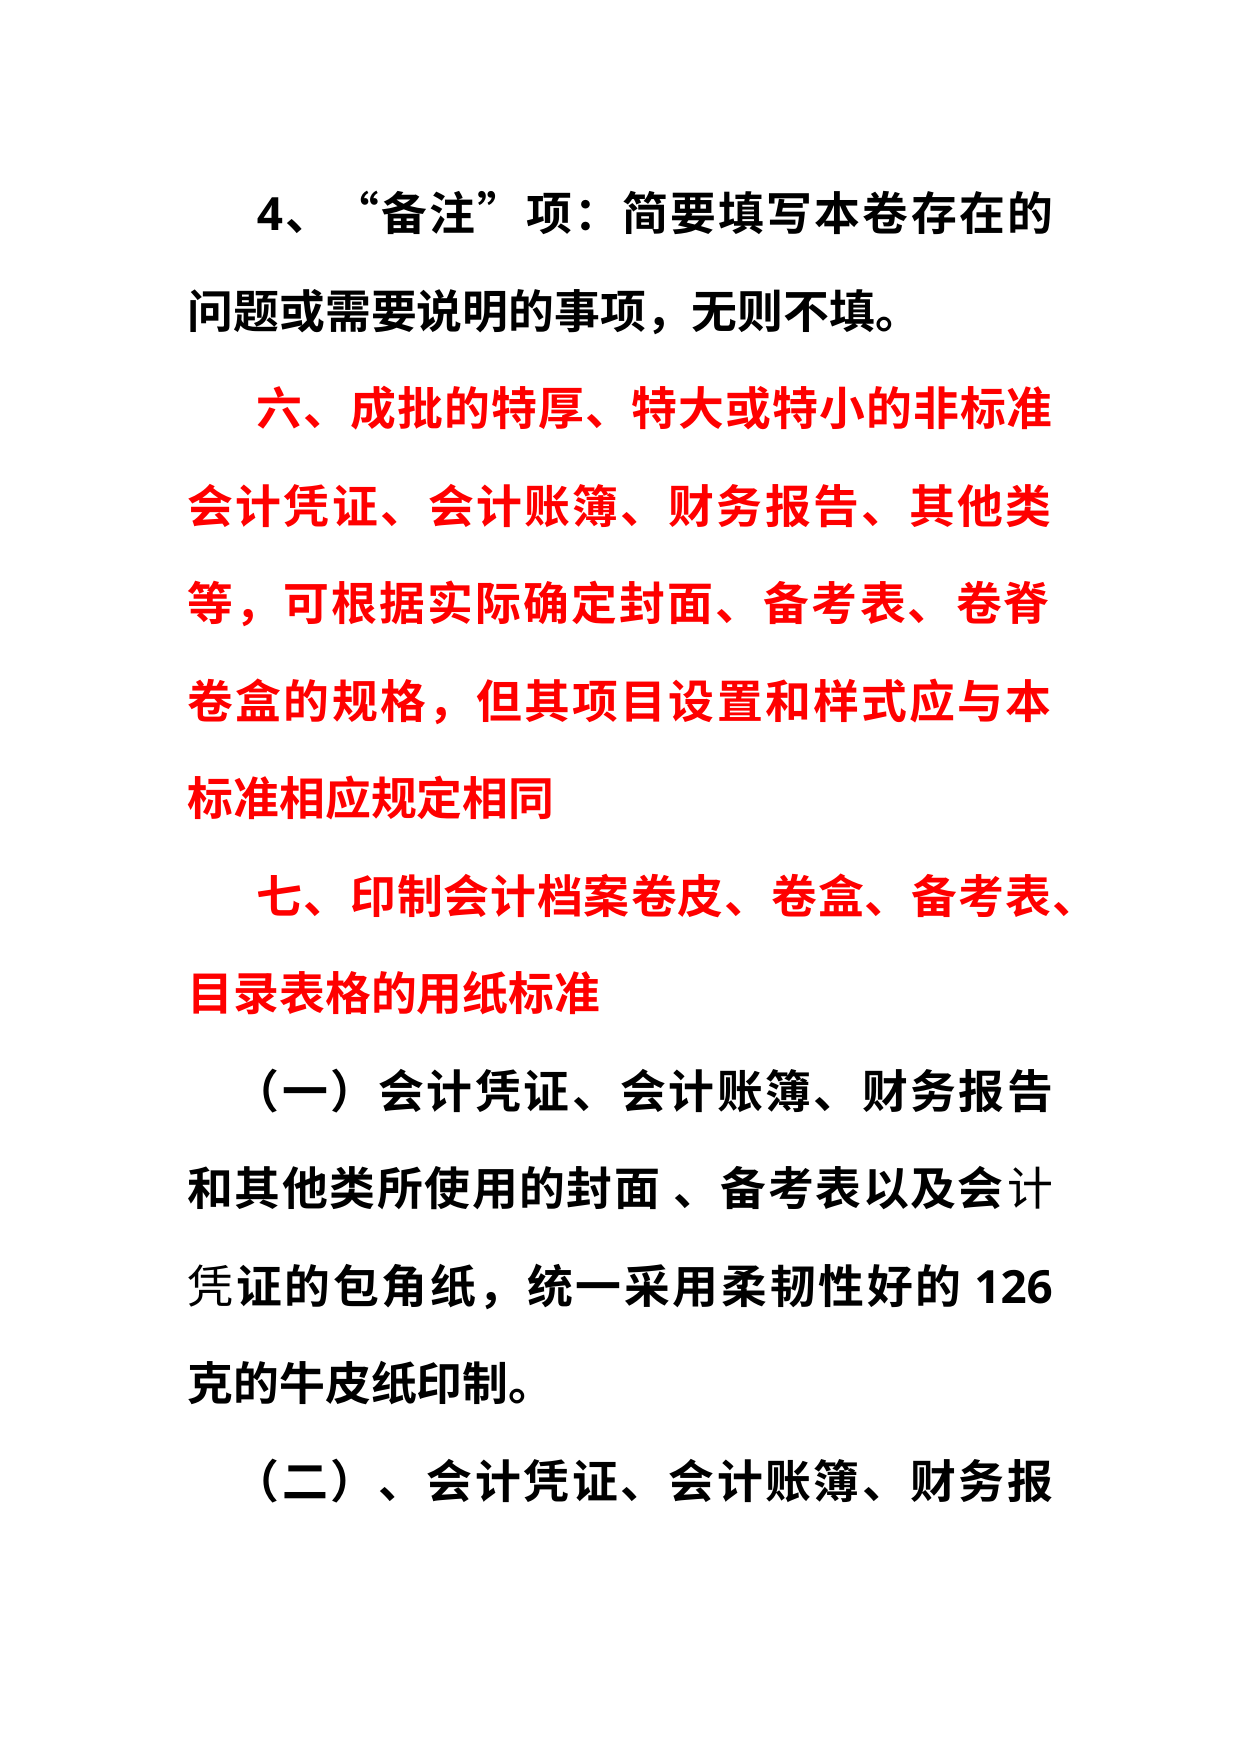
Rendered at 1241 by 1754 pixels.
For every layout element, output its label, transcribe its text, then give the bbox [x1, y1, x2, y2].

text 六、成批的特厚、特大或特小的非标准会计凭证、会计账簿、财务报告、其他类等，可根据实际确定封面、备考表、卷脊、卷盒的规格，但其项目设置和样式应与本标准相应规定相同 [187, 357, 1053, 844]
text 4、“备注”项：简要填写本卷存在的问题或需要说明的事项，无则不填。 [187, 162, 1053, 357]
text 七、印制会计档案卷皮、卷盒、备考表、目录表格的用纸标准 [187, 844, 1053, 1039]
text （一）会计凭证、会计账簿、财务报告和其他类所使用的封面 、备考表以及会计凭证的包角纸，统一采用柔韧性好的126 克的牛皮纸印制。 [187, 1039, 1053, 1429]
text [187, 1429, 1053, 1527]
